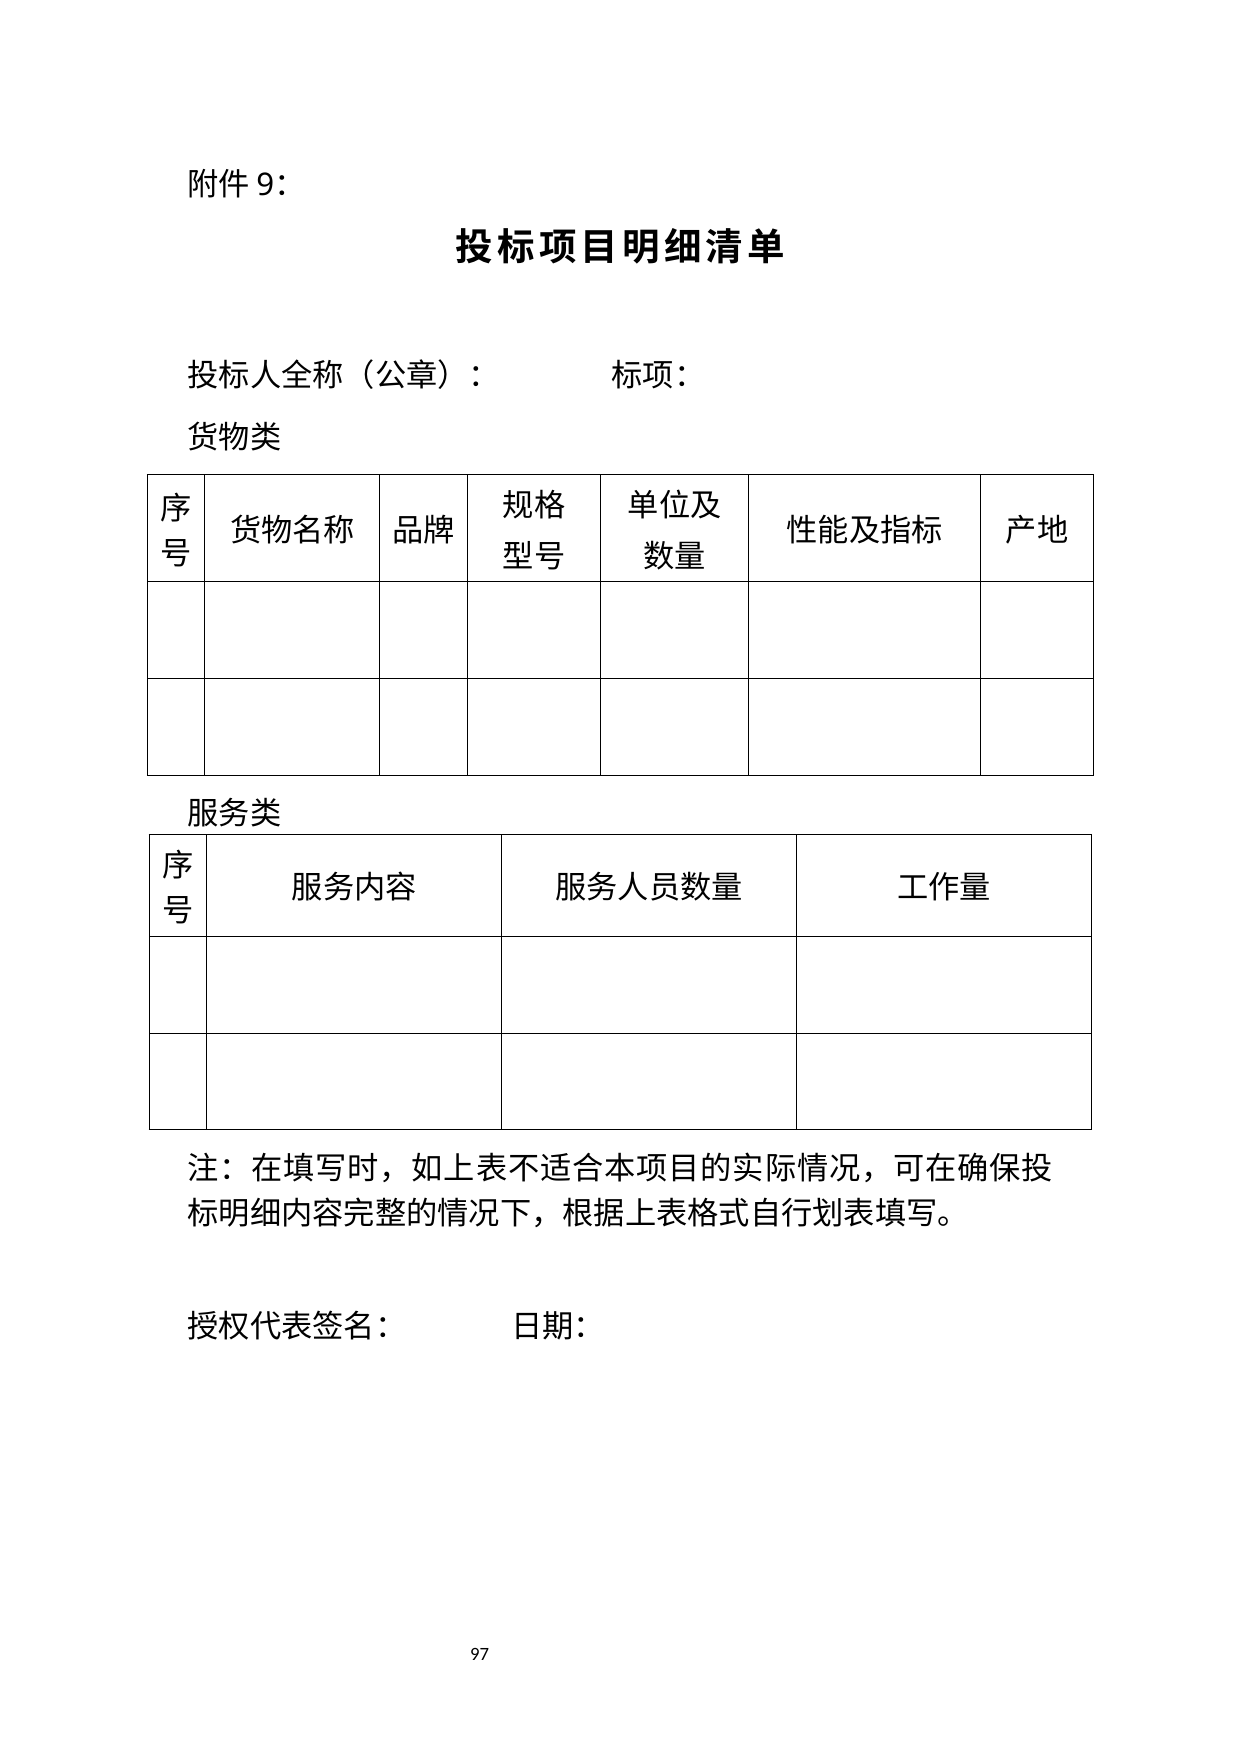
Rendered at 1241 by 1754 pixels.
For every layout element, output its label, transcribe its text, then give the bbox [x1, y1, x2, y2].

table_cell [468, 679, 600, 775]
table_header 序号 [148, 475, 204, 581]
table_cell [205, 679, 379, 775]
table_header 规格 型号 [468, 475, 600, 581]
text 货物类 [187, 412, 1053, 457]
table_header 服务人员数量 [502, 835, 796, 936]
table_cell [797, 937, 1091, 1032]
table_header 品牌 [380, 475, 467, 581]
table_cell [601, 679, 748, 775]
text 附件9： [187, 159, 1053, 204]
table_cell [205, 582, 379, 678]
table_cell [749, 679, 980, 775]
text 注：在填写时，如上表不适合本项目的实际情况，可在确保投标明细内容完整的情况下，根据上表格式自行划表填写。 [187, 1143, 1053, 1233]
table_header 工作量 [797, 835, 1091, 936]
table_cell [981, 582, 1093, 678]
table_cell [601, 582, 748, 678]
table_header 产地 [981, 475, 1093, 581]
table_cell [207, 1034, 501, 1129]
table_cell [468, 582, 600, 678]
table_cell [207, 937, 501, 1032]
table_cell [502, 1034, 796, 1129]
table_cell [148, 679, 204, 775]
table_header 货物名称 [205, 475, 379, 581]
table_cell [380, 582, 467, 678]
table_cell [797, 1034, 1091, 1129]
table_header 序号 [150, 835, 206, 936]
table_header 性能及指标 [749, 475, 980, 581]
table_cell [150, 937, 206, 1032]
text 服务类 [187, 788, 1053, 834]
text 投标人全称（公章）： 标项： [187, 350, 1053, 396]
text 授权代表签名： 日期： [187, 1301, 1053, 1346]
table_cell [749, 582, 980, 678]
table_cell [380, 679, 467, 775]
table_cell [981, 679, 1093, 775]
table_cell [502, 937, 796, 1032]
table_header 服务内容 [207, 835, 501, 936]
table_header 单位及 数量 [601, 475, 748, 581]
table_cell [150, 1034, 206, 1129]
table_cell [148, 582, 204, 678]
text 投标项目明细清单 [187, 217, 1053, 271]
